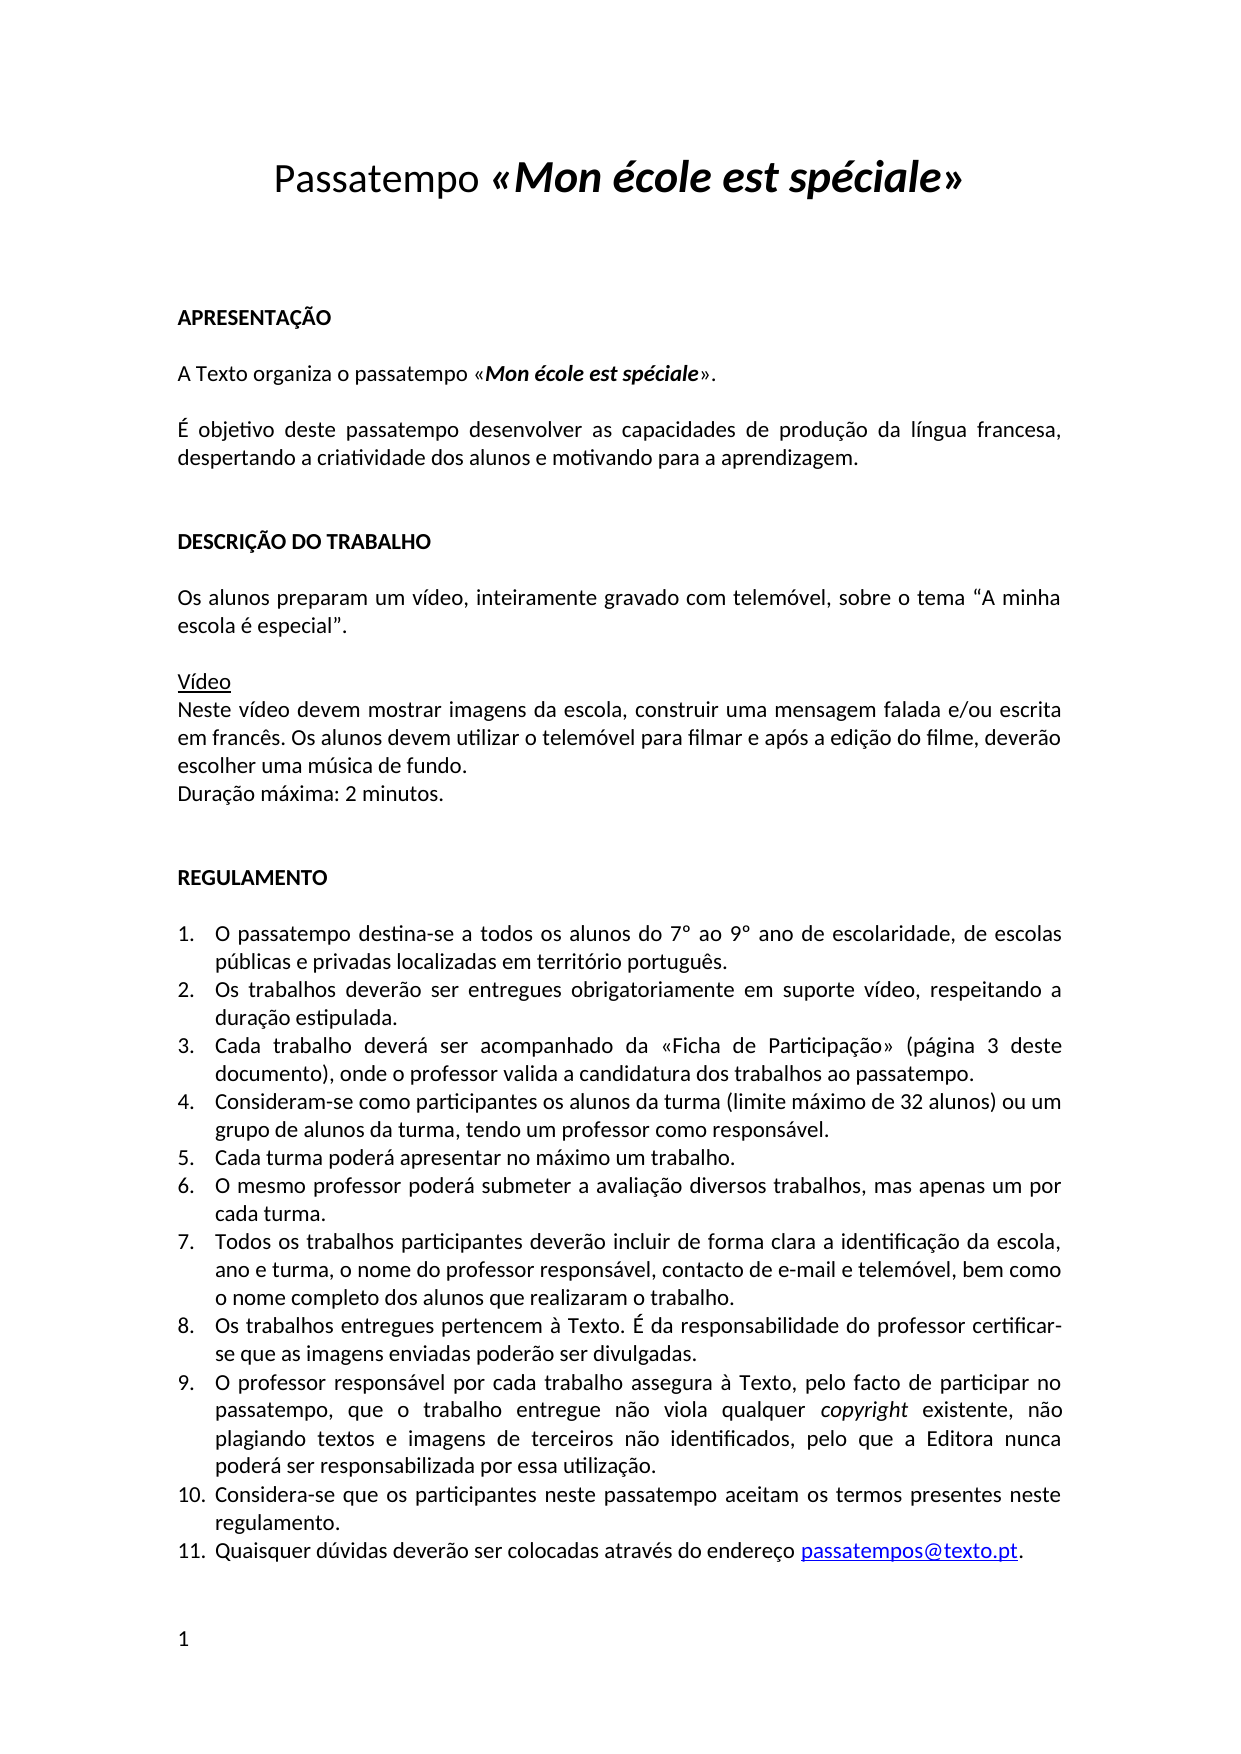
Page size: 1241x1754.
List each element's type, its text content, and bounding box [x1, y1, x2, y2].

text É objetivo deste passatempo desenvolver as capacidades de produção da língua francesa, despertando a criatividade dos alunos e motivando para a aprendizagem. [177, 415, 1063, 471]
text APRESENTAÇÃO [177, 303, 1063, 331]
text DESCRIÇÃO DO TRABALHO [177, 527, 1063, 555]
list O mesmo professor poderá submeter a avaliação diversos trabalhos, mas apenas um por cada turma. [177, 1171, 1063, 1227]
list Consideram-se como participantes os alunos da turma (limite máximo de 32 alunos) ou um grupo de alunos da turma, tendo um professor como responsável. [177, 1087, 1063, 1143]
text A Texto organiza o passatempo «Mon école est spéciale». [177, 359, 1063, 387]
text Os alunos preparam um vídeo, inteiramente gravado com telemóvel, sobre o tema “A minha escola é especial”. [177, 583, 1063, 639]
list Os trabalhos entregues pertencem à Texto. É da responsabilidade do professor certificar-se que as imagens enviadas poderão ser divulgadas. [177, 1312, 1063, 1368]
text REGULAMENTO [177, 863, 1063, 891]
list Todos os trabalhos participantes deverão incluir de forma clara a identificação da escola, ano e turma, o nome do professor responsável, contacto de e-mail e telemóvel, bem como o nome completo dos alunos que realizaram o trabalho. [177, 1227, 1063, 1312]
list Quaisquer dúvidas deverão ser colocadas através do endereço passatempos@texto.pt. [177, 1536, 1063, 1564]
list O passatempo destina-se a todos os alunos do 7º ao 9º ano de escolaridade, de escolas públicas e privadas localizadas em território português. [177, 919, 1063, 975]
list Cada trabalho deverá ser acompanhado da «Ficha de Participação» (página 3 deste documento), onde o professor valida a candidatura dos trabalhos ao passatempo. [177, 1031, 1063, 1087]
list Cada turma poderá apresentar no máximo um trabalho. [177, 1143, 1063, 1171]
text Vídeo [177, 667, 1063, 695]
list O professor responsável por cada trabalho assegura à Texto, pelo facto de participar no passatempo, que o trabalho entregue não viola qualquer copyright existente, não plagiando textos e imagens de terceiros não identificados, pelo que a Editora nunca poderá ser responsabilizada por essa utilização. [177, 1368, 1063, 1480]
list Os trabalhos deverão ser entregues obrigatoriamente em suporte vídeo, respeitando a duração estipulada. [177, 975, 1063, 1031]
list Considera-se que os participantes neste passatempo aceitam os termos presentes neste regulamento. [177, 1480, 1063, 1536]
text Neste vídeo devem mostrar imagens da escola, construir uma mensagem falada e/ou escrita em francês. Os alunos devem utilizar o telemóvel para filmar e após a edição do filme, deverão escolher uma música de fundo. [177, 695, 1063, 779]
text Passatempo «Mon école est spéciale» [177, 148, 1063, 203]
text Duração máxima: 2 minutos. [177, 779, 1063, 807]
